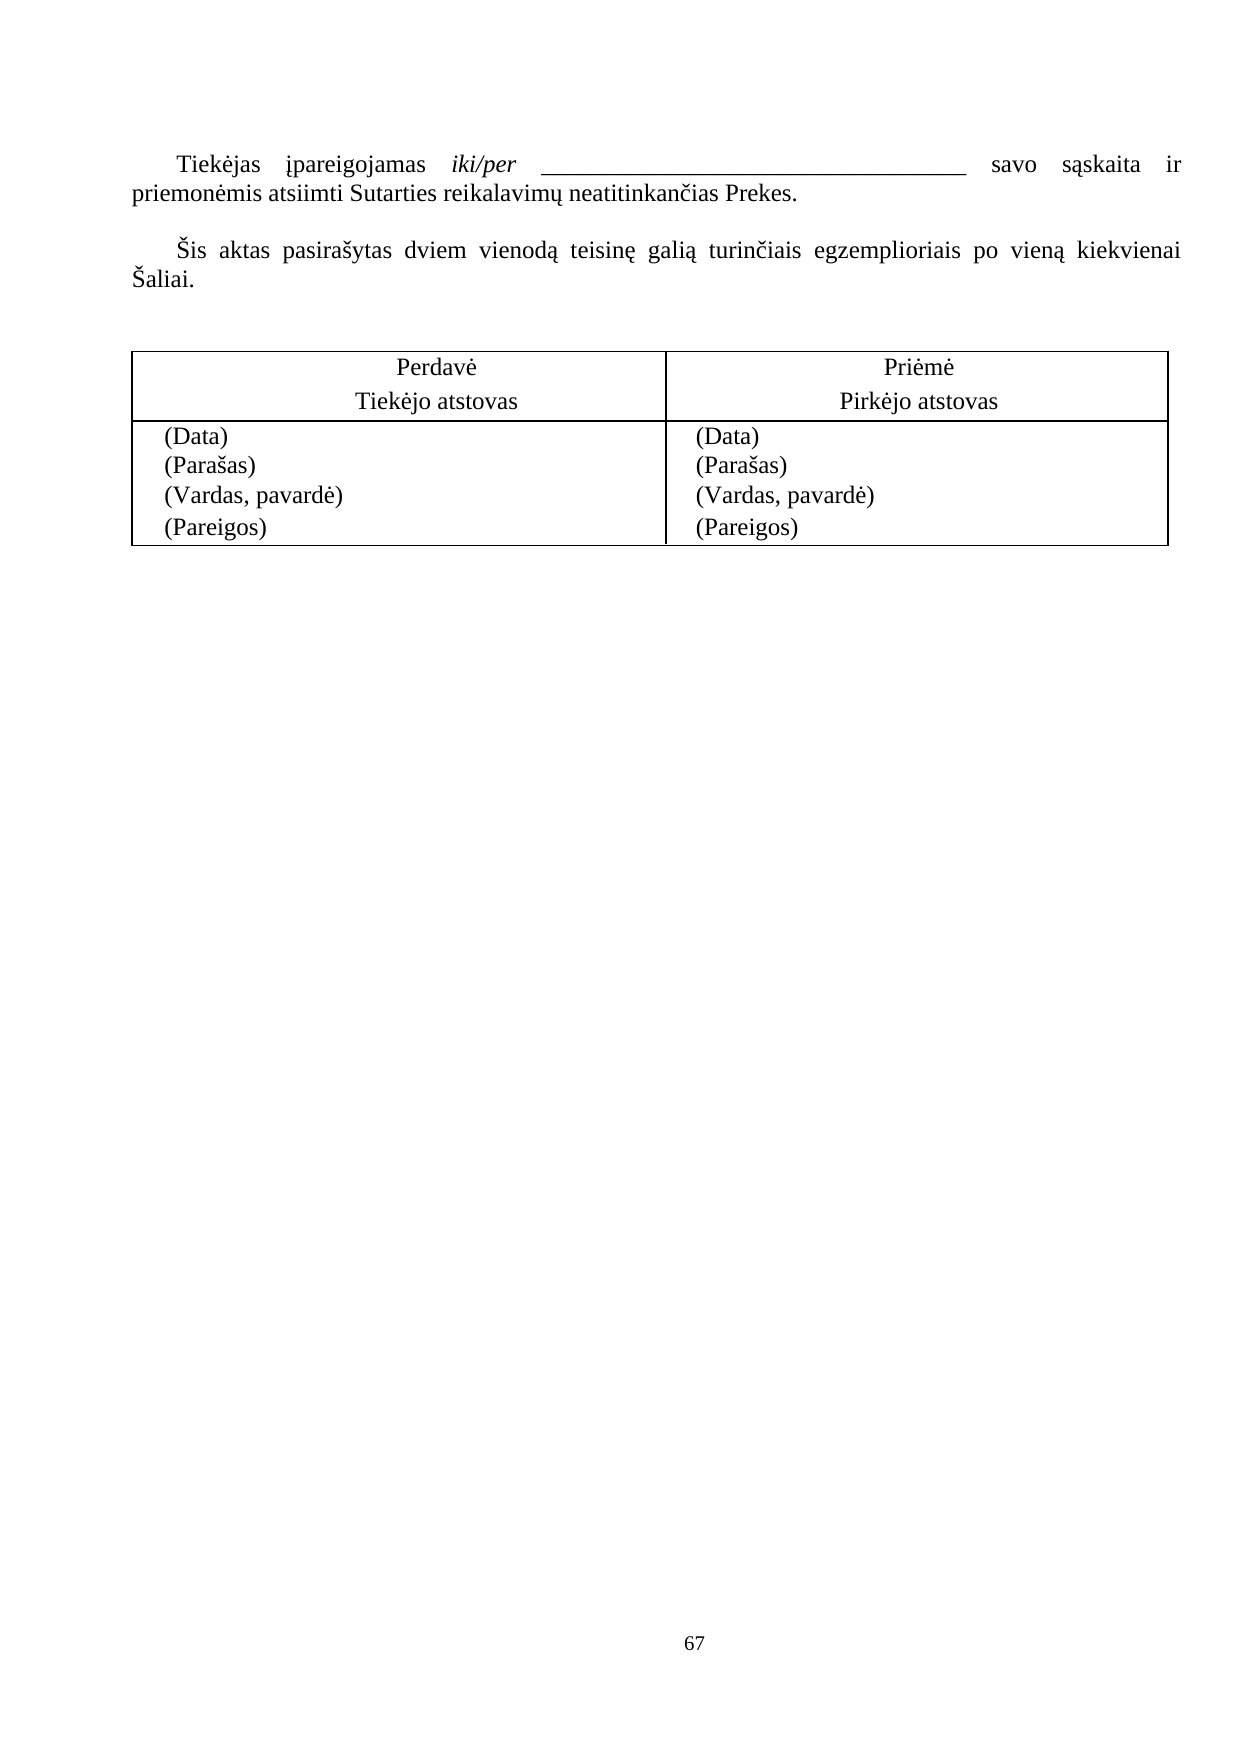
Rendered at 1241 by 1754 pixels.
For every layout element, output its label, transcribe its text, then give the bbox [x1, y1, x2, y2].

text Šis aktas pasirašytas dviem vienodą teisinę galią turinčiais egzemplioriais po vieną kiekvienai Šaliai. [132, 236, 1182, 293]
table_cell (Data) [133, 422, 665, 450]
table_cell (Parašas) [667, 450, 1167, 480]
text Tiekėjas įpareigojamas iki/per __________________________________ savo sąskaita ir priemonėmis atsiimti Sutarties reikalavimų neatitinkančias Prekes. [132, 149, 1182, 207]
table_cell Tiekėjo atstovas [133, 381, 665, 420]
table_cell (Data) [667, 422, 1167, 450]
table_header Priėmė [667, 352, 1167, 381]
table_cell (Vardas, pavardė) [667, 480, 1167, 512]
table_cell (Vardas, pavardė) [133, 480, 665, 512]
table_cell Pirkėjo atstovas [667, 381, 1167, 420]
table_header Perdavė [133, 352, 665, 381]
table_cell (Parašas) [133, 450, 665, 480]
table_cell (Pareigos) [667, 512, 1167, 544]
table_cell (Pareigos) [133, 512, 665, 544]
